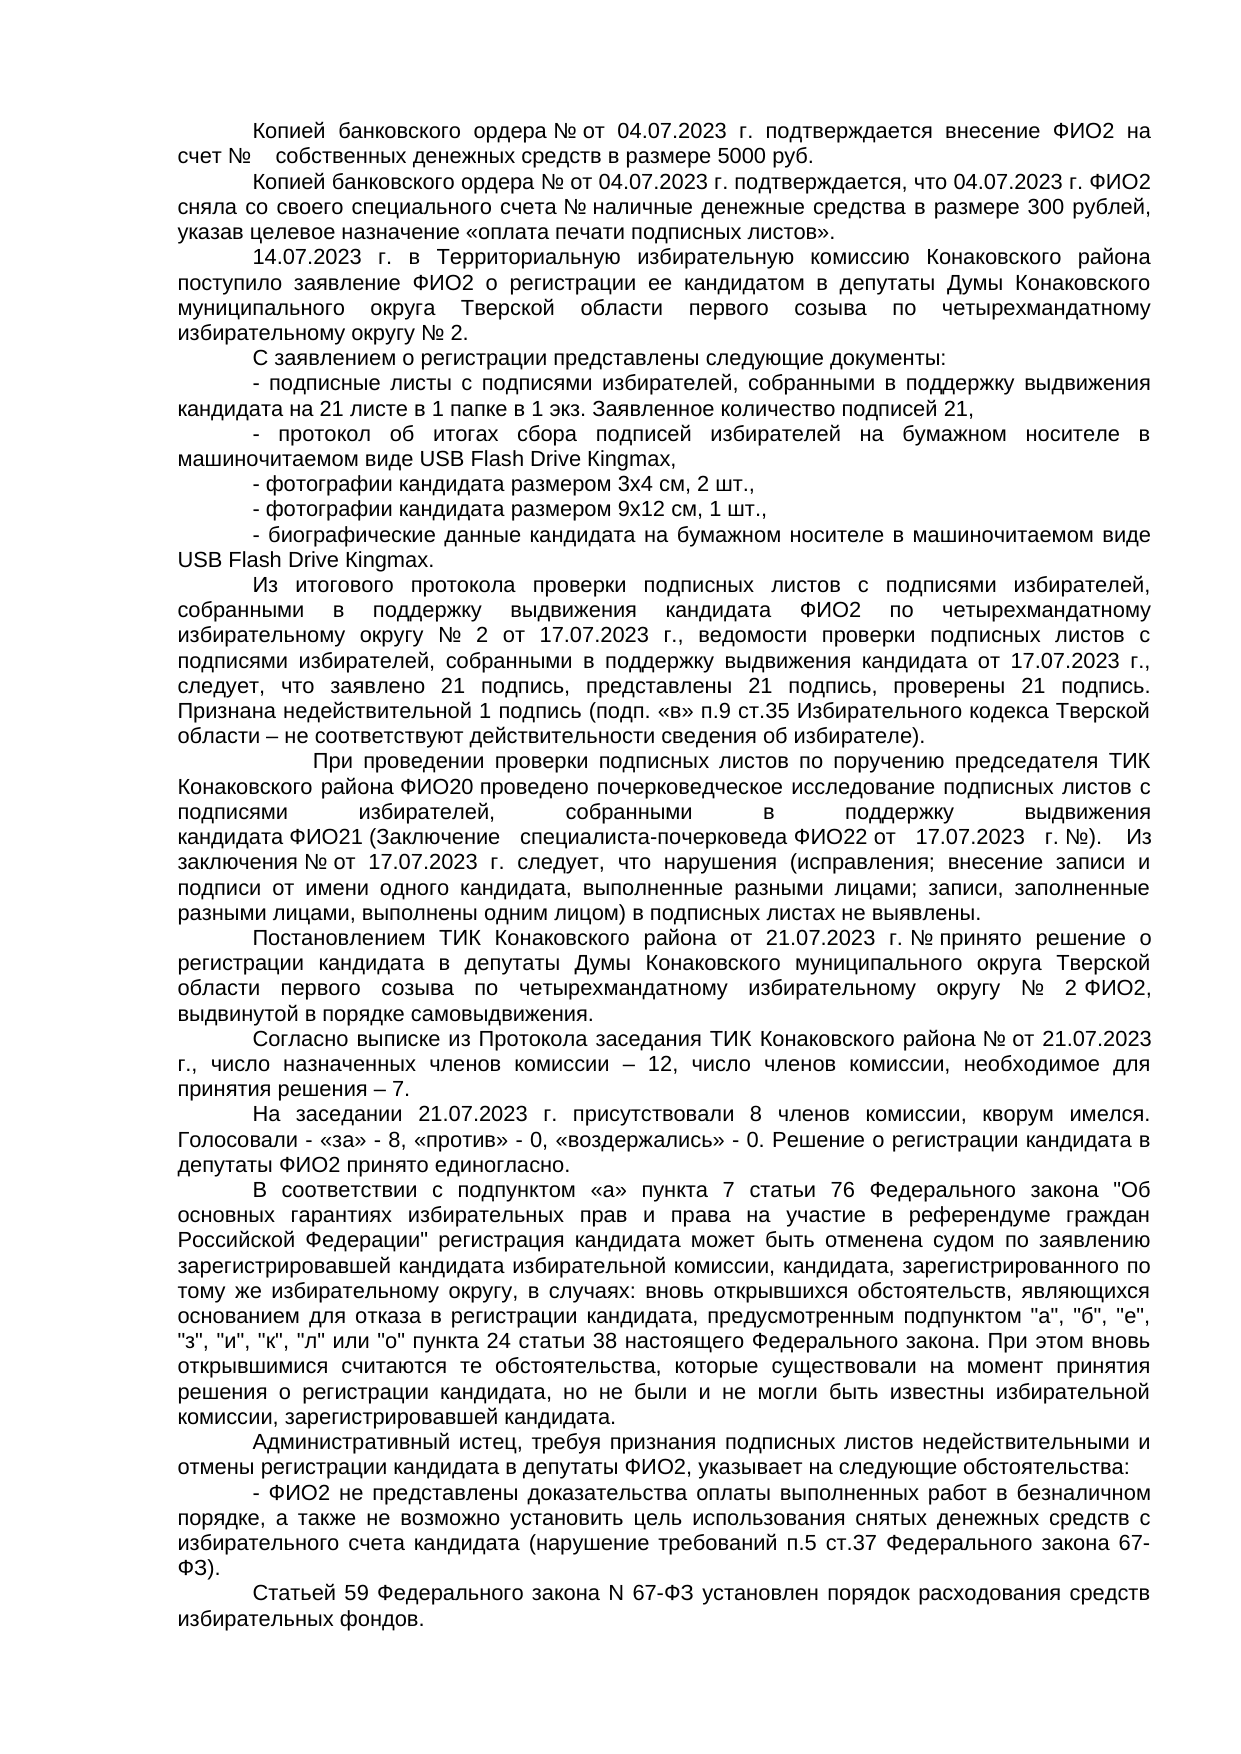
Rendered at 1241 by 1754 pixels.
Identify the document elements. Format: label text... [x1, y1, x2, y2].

text С заявлением о регистрации представлены следующие документы: [177, 345, 1152, 370]
text Копией банковского ордера № от 04.07.2023 г. подтверждается, что 04.07.2023 г. ФИО2 сняла со своего специального счета № наличные денежные средства в размере 300 рублей, указав целевое назначение «оплата печати подписных листов». [177, 168, 1152, 244]
text - биографические данные кандидата на бумажном носителе в машиночитаемом виде USB Flash Drive Кingmax. [177, 521, 1152, 572]
text В соответствии с подпунктом «а» пункта 7 статьи 76 Федерального закона "Об основных гарантиях избирательных прав и права на участие в референдуме граждан Российской Федерации" регистрация кандидата может быть отменена судом по заявлению зарегистрировавшей кандидата избирательной комиссии, кандидата, зарегистрированного по тому же избирательному округу, в случаях: вновь открывшихся обстоятельств, являющихся основанием для отказа в регистрации кандидата, предусмотренным подпунктом "а", "б", "е", "з", "и", "к", "л" или "о" пункта 24 статьи 38 настоящего Федерального закона. При этом вновь открывшимися считаются те обстоятельства, которые существовали на момент принятия решения о регистрации кандидата, но не были и не могли быть известны избирательной комиссии, зарегистрировавшей кандидата. [177, 1177, 1152, 1429]
text Административный истец, требуя признания подписных листов недействительными и отмены регистрации кандидата в депутаты ФИО2, указывает на следующие обстоятельства: [177, 1429, 1152, 1479]
text - фотографии кандидата размером 3х4 см, 2 шт., [177, 471, 1152, 496]
text Постановлением ТИК Конаковского района от 21.07.2023 г. № принято решение о регистрации кандидата в депутаты Думы Конаковского муниципального округа Тверской области первого созыва по четырехмандатному избирательному округу № 2 ФИО2, выдвинутой в порядке самовыдвижения. [177, 925, 1152, 1026]
text 14.07.2023 г. в Территориальную избирательную комиссию Конаковского района поступило заявление ФИО2 о регистрации ее кандидатом в депутаты Думы Конаковского муниципального округа Тверской области первого созыва по четырехмандатному избирательному округу № 2. [177, 244, 1152, 345]
text На заседании 21.07.2023 г. присутствовали 8 членов комиссии, кворум имелся. Голосовали - «за» - 8, «против» - 0, «воздержались» - 0. Решение о регистрации кандидата в депутаты ФИО2 принято единогласно. [177, 1101, 1152, 1177]
text Согласно выписке из Протокола заседания ТИК Конаковского района № от 21.07.2023 г., число назначенных членов комиссии – 12, число членов комиссии, необходимое для принятия решения – 7. [177, 1026, 1152, 1101]
text - ФИО2 не представлены доказательства оплаты выполненных работ в безналичном порядке, а также не возможно установить цель использования снятых денежных средств с избирательного счета кандидата (нарушение требований п.5 ст.37 Федерального закона 67-ФЗ). [177, 1479, 1152, 1580]
text Из итогового протокола проверки подписных листов с подписями избирателей, собранными в поддержку выдвижения кандидата ФИО2 по четырехмандатному избирательному округу № 2 от 17.07.2023 г., ведомости проверки подписных листов с подписями избирателей, собранными в поддержку выдвижения кандидата от 17.07.2023 г., следует, что заявлено 21 подпись, представлены 21 подпись, проверены 21 подпись. Признана недействительной 1 подпись (подп. «в» п.9 ст.35 Избирательного кодекса Тверской области – не соответствуют действительности сведения об избирателе). [177, 572, 1152, 748]
text - подписные листы с подписями избирателей, собранными в поддержку выдвижения кандидата на 21 листе в 1 папке в 1 экз. Заявленное количество подписей 21, [177, 370, 1152, 421]
text При проведении проверки подписных листов по поручению председателя ТИК Конаковского района ФИО20 проведено почерковедческое исследование подписных листов с подписями избирателей, собранными в поддержку выдвижения кандидата ФИО21 (Заключение специалиста-почерковеда ФИО22 от 17.07.2023 г. №). Из заключения № от 17.07.2023 г. следует, что нарушения (исправления; внесение записи и подписи от имени одного кандидата, выполненные разными лицами; записи, заполненные разными лицами, выполнены одним лицом) в подписных листах не выявлены. [177, 748, 1152, 925]
text - протокол об итогах сбора подписей избирателей на бумажном носителе в машиночитаемом виде USB Flash Drive Кingmax, [177, 421, 1152, 471]
text Копией банковского ордера № от 04.07.2023 г. подтверждается внесение ФИО2 на счет № собственных денежных средств в размере 5000 руб. [177, 118, 1152, 168]
text Статьей 59 Федерального закона N 67-ФЗ установлен порядок расходования средств избирательных фондов. [177, 1580, 1152, 1631]
text - фотографии кандидата размером 9х12 см, 1 шт., [177, 496, 1152, 521]
